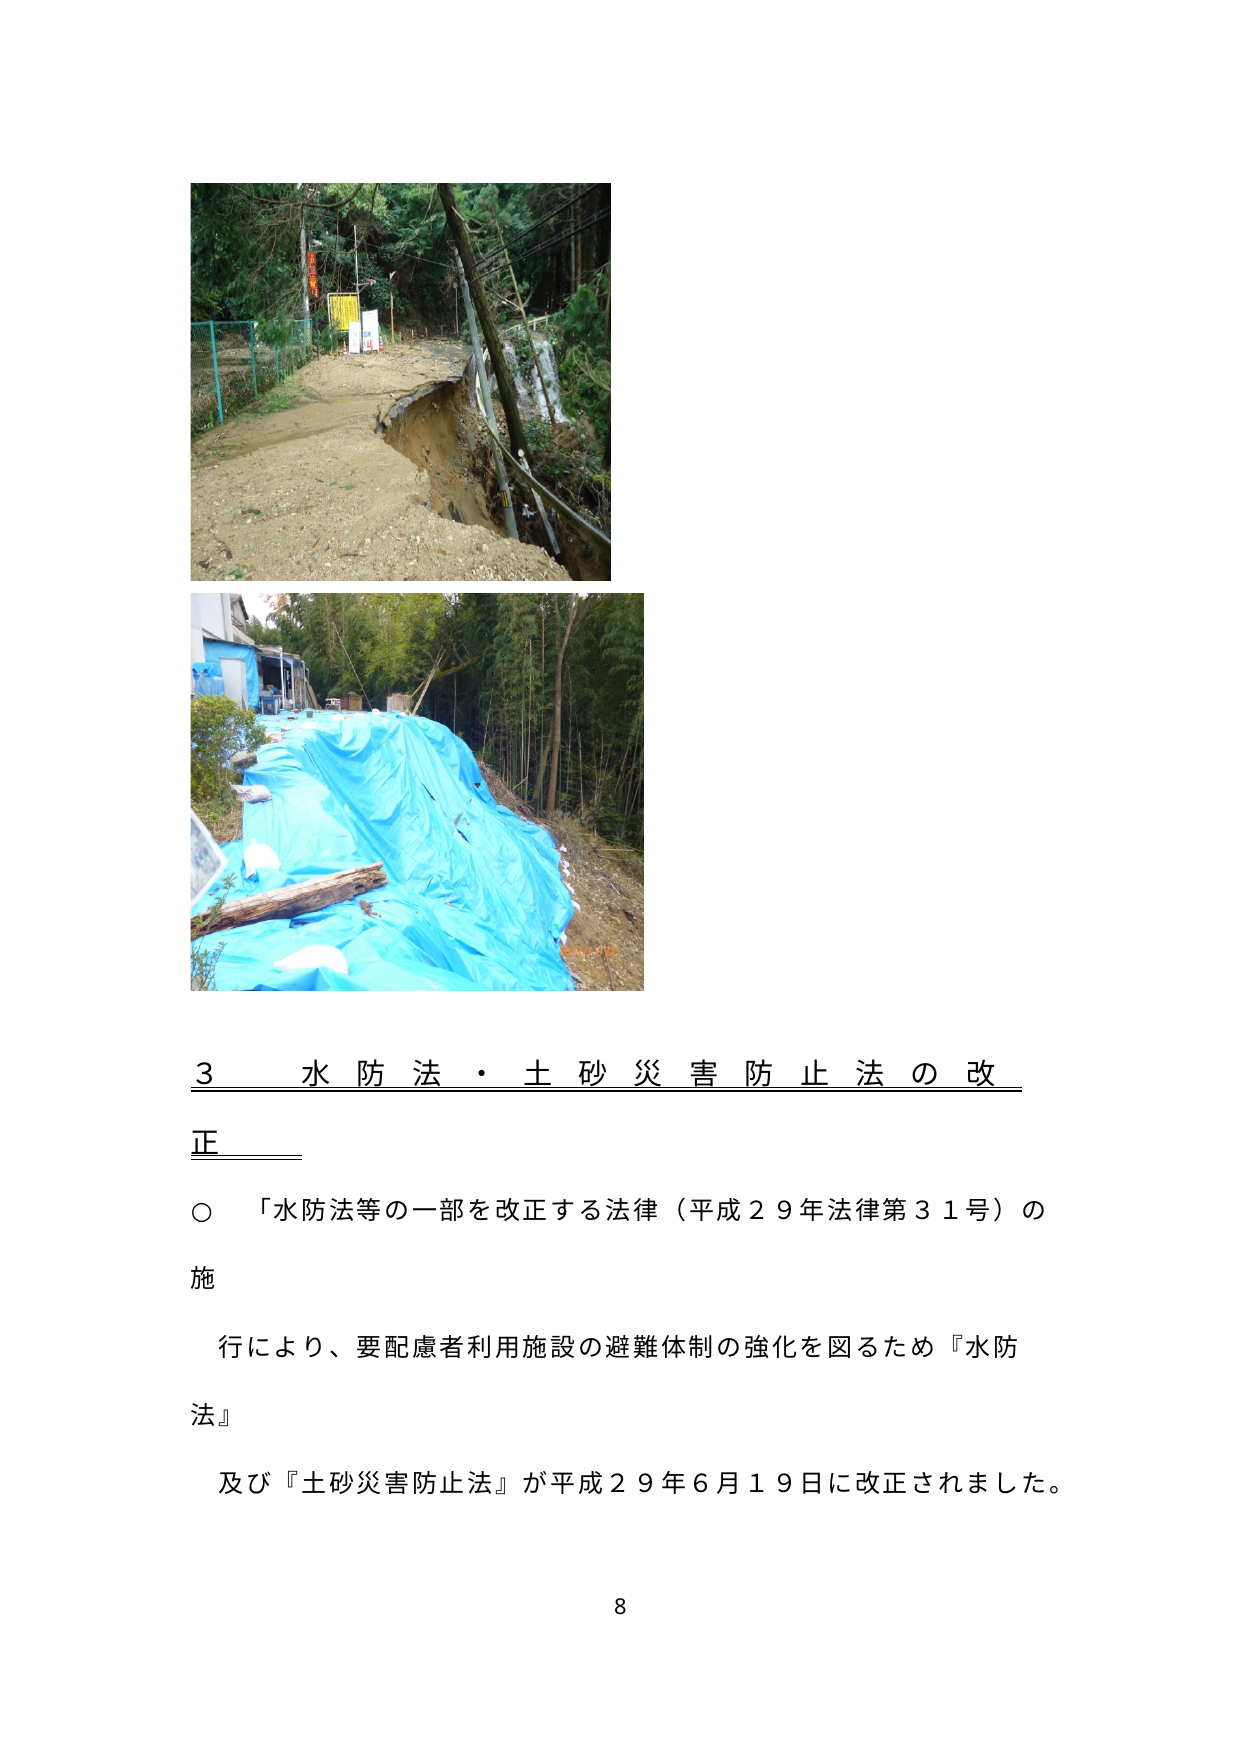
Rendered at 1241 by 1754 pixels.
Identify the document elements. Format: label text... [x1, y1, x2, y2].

picture [190, 593, 644, 991]
text ３ 水防法・土砂災害防止法の改正 [191, 1038, 1049, 1174]
text ○ 「水防法等の一部を改正する法律（平成２９年法律第３１号）の施 [191, 1174, 1049, 1311]
text 及び『土砂災害防止法』が平成２９年６月１９日に改正されました。 [191, 1448, 1049, 1516]
picture [190, 183, 611, 581]
text 行により、要配慮者利用施設の避難体制の強化を図るため『水防法』 [191, 1311, 1049, 1448]
